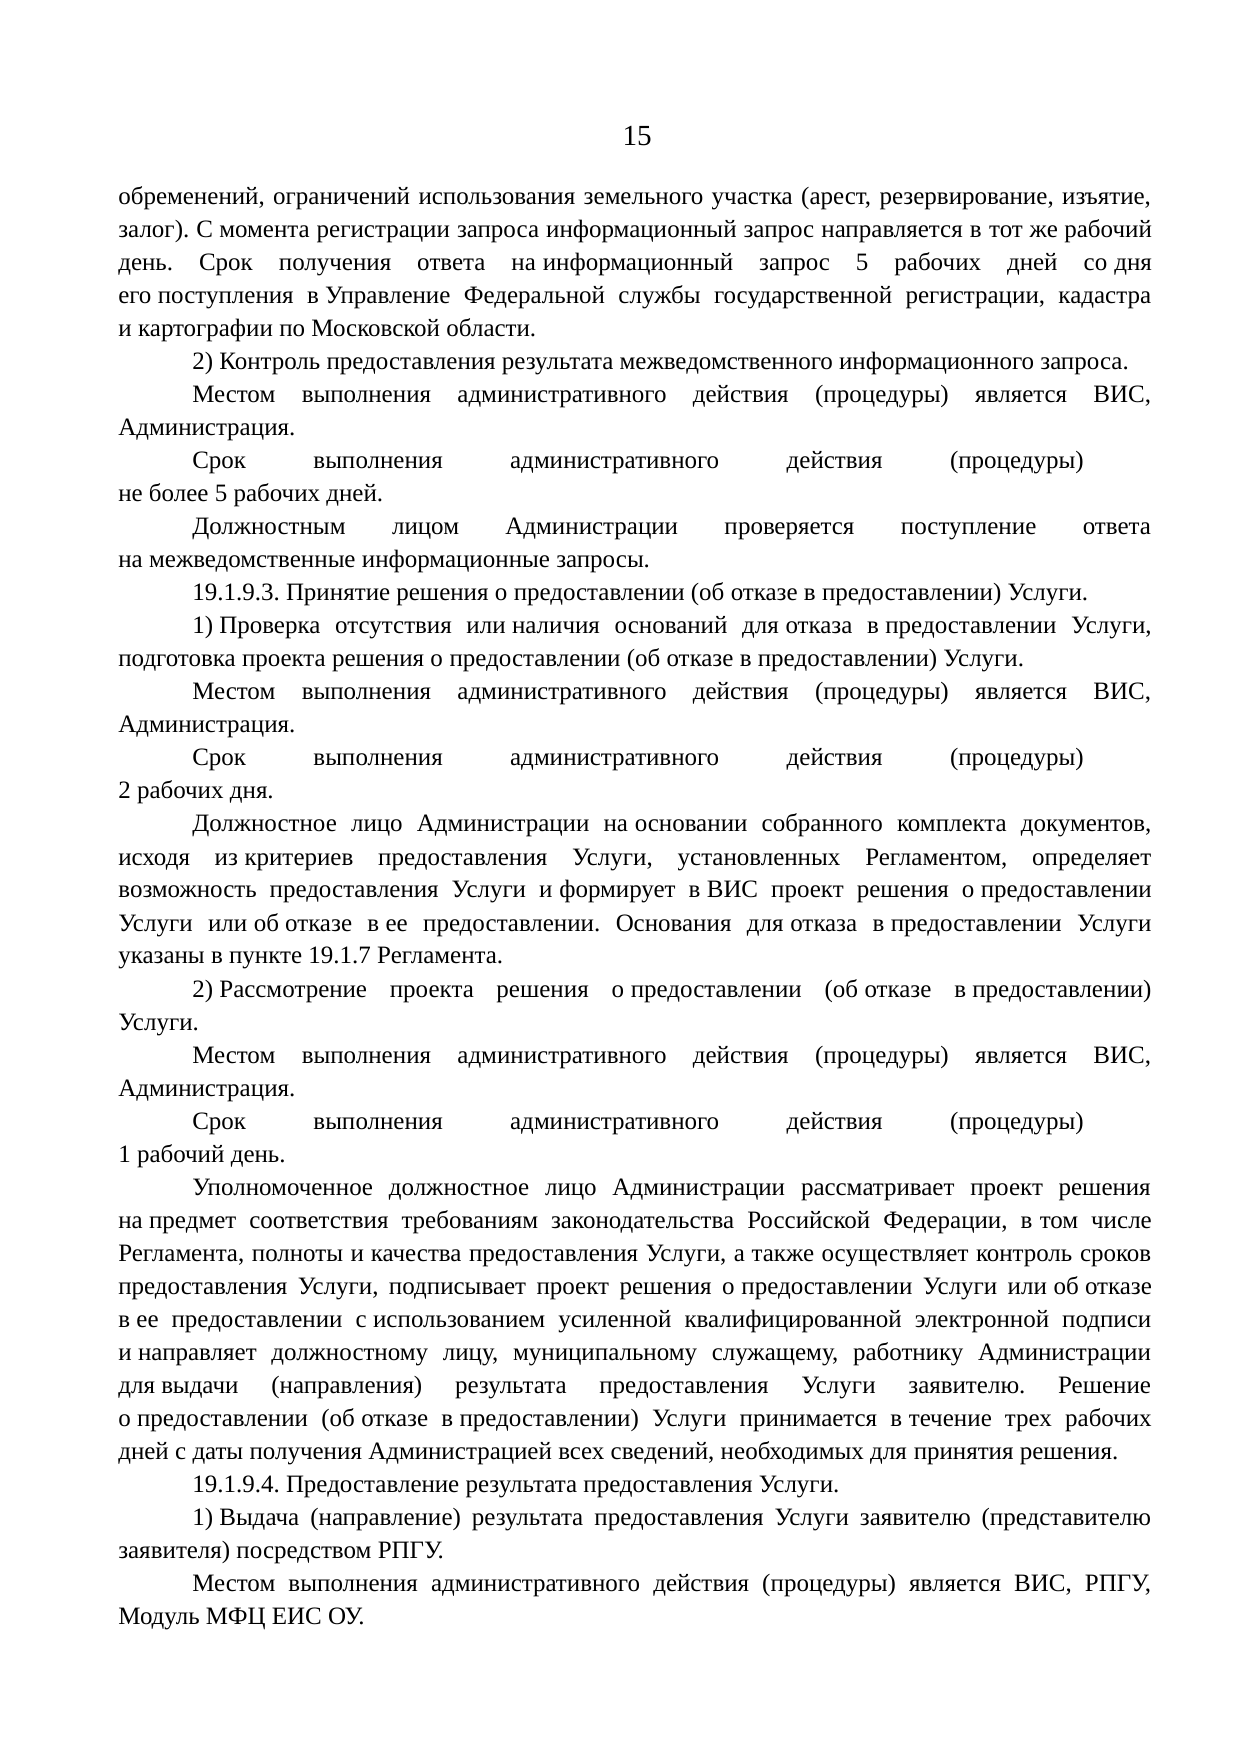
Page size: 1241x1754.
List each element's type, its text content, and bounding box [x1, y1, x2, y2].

text 1) Выдача (направление) результата предоставления Услуги заявителю (представителю заявителя) посредством РПГУ. [118, 1502, 1152, 1564]
text 1) Проверка отсутствия или наличия оснований для отказа в предоставлении Услуги, подготовка проекта решения о предоставлении (об отказе в предоставлении) Услуги. [118, 610, 1152, 672]
text 19.1.9.3. Принятие решения о предоставлении (об отказе в предоставлении) Услуги. [118, 577, 1152, 606]
text 19.1.9.4. Предоставление результата предоставления Услуги. [118, 1469, 1152, 1498]
text Должностным лицом Администрации проверяется поступление ответа на межведомственные информационные запросы. [118, 511, 1152, 573]
text Уполномоченное должностное лицо Администрации рассматривает проект решения на предмет соответствия требованиям законодательства Российской Федерации, в том числе Регламента, полноты и качества предоставления Услуги, а также осуществляет контроль сроков предоставления Услуги, подписывает проект решения о предоставлении Услуги или об отказе в ее предоставлении с использованием усиленной квалифицированной электронной подписи и направляет должностному лицу, муниципальному служащему, работнику Администрации для выдачи (направления) результата предоставления Услуги заявителю. Решение о предоставлении (об отказе в предоставлении) Услуги принимается в течение трех рабочих дней с даты получения Администрацией всех сведений, необходимых для принятия решения. [118, 1172, 1152, 1465]
text Срок выполнения административного действия (процедуры) 2 рабочих дня. [118, 742, 1152, 804]
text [118, 181, 1152, 342]
text 2) Рассмотрение проекта решения о предоставлении (об отказе в предоставлении) Услуги. [118, 974, 1152, 1035]
text 2) Контроль предоставления результата межведомственного информационного запроса. [118, 346, 1152, 375]
text Местом выполнения административного действия (процедуры) является ВИС, Администрация. [118, 379, 1152, 441]
text Должностное лицо Администрации на основании собранного комплекта документов, исходя из критериев предоставления Услуги, установленных Регламентом, определяет возможность предоставления Услуги и формирует в ВИС проект решения о предоставлении Услуги или об отказе в ее предоставлении. Основания для отказа в предоставлении Услуги указаны в пункте 19.1.7 Регламента. [118, 808, 1152, 969]
text Срок выполнения административного действия (процедуры) не более 5 рабочих дней. [118, 445, 1152, 507]
text Местом выполнения административного действия (процедуры) является ВИС, РПГУ, Модуль МФЦ ЕИС ОУ. [118, 1568, 1152, 1630]
text Местом выполнения административного действия (процедуры) является ВИС, Администрация. [118, 1040, 1152, 1101]
text Срок выполнения административного действия (процедуры) 1 рабочий день. [118, 1106, 1152, 1167]
text Местом выполнения административного действия (процедуры) является ВИС, Администрация. [118, 676, 1152, 738]
